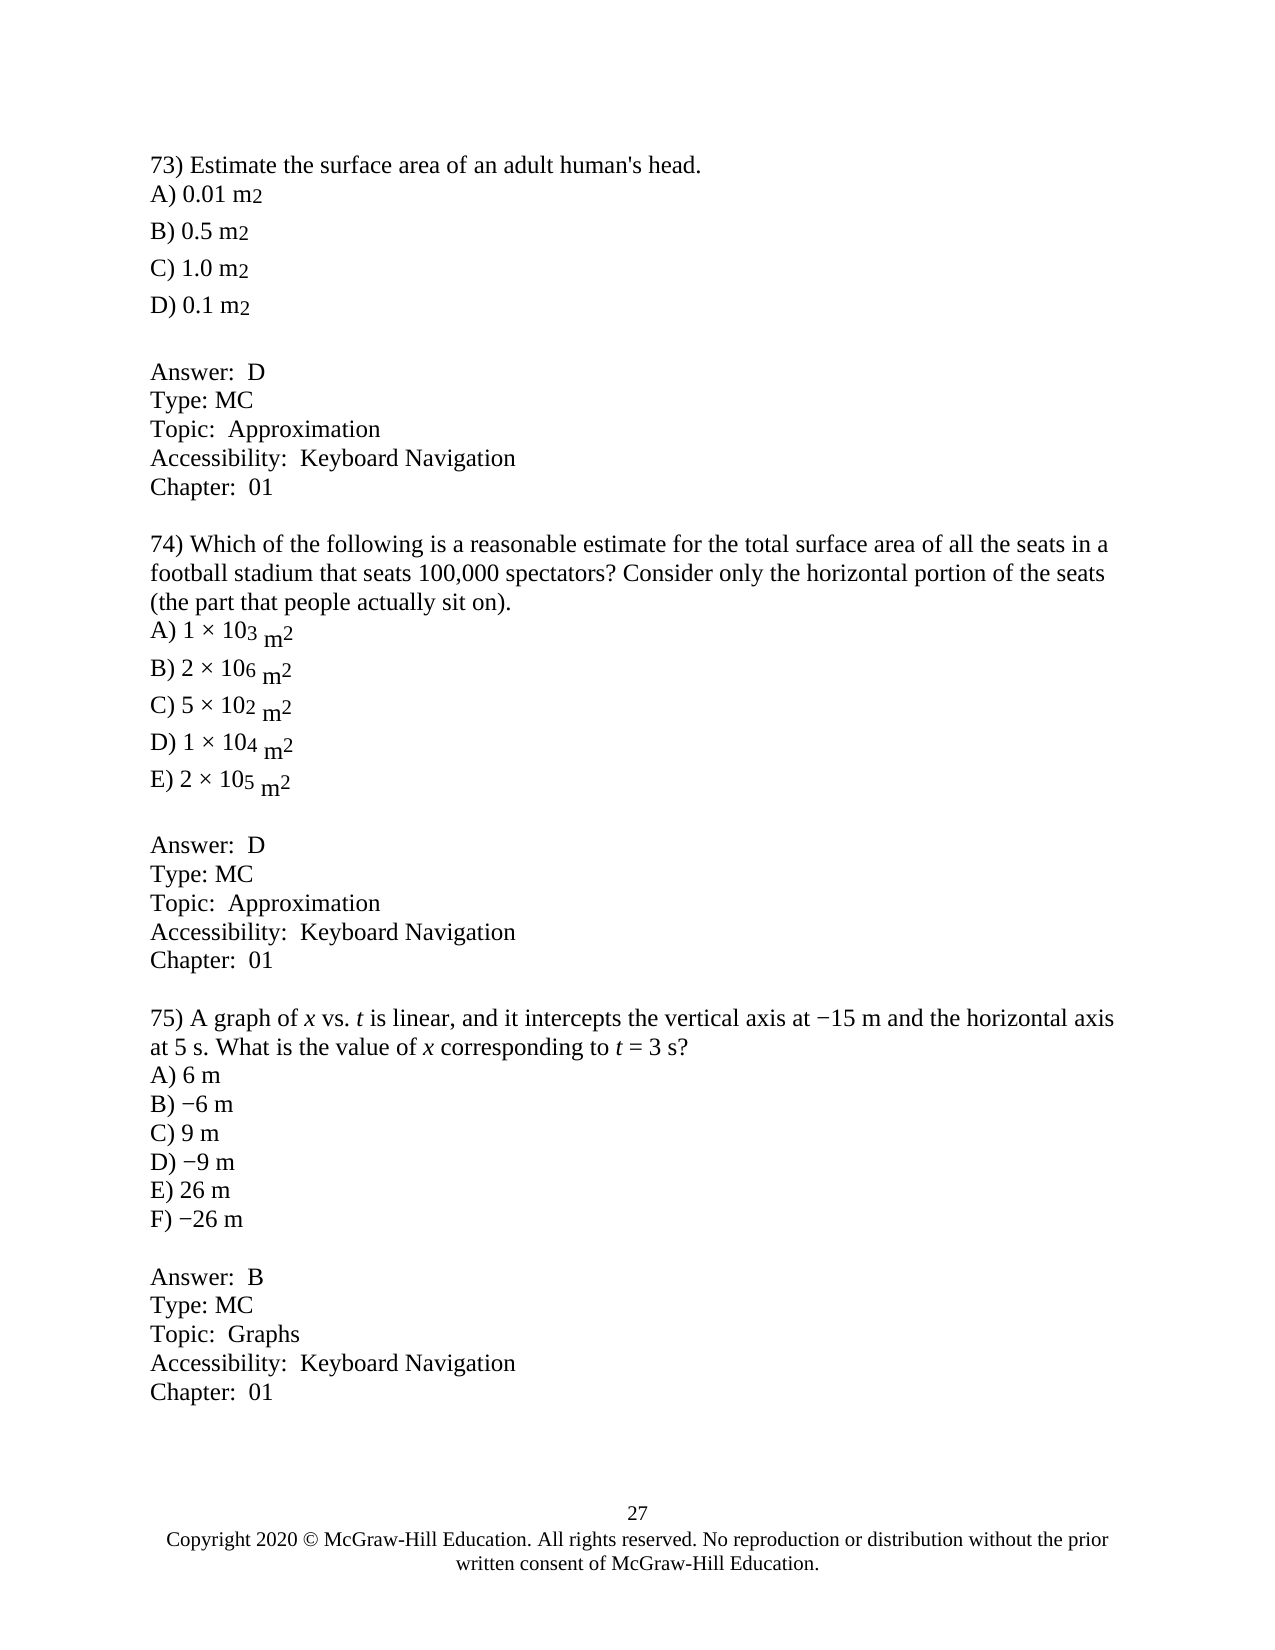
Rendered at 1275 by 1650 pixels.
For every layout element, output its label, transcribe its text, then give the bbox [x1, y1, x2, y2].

text B) 2 × 106 m2 [150, 653, 1125, 690]
text Type: MC [150, 859, 1125, 888]
text C) 5 × 102 m2 [150, 690, 1125, 727]
text Answer: D [150, 357, 1125, 385]
text D) −9 m [150, 1147, 1125, 1176]
text Topic: Approximation [150, 888, 1125, 917]
text Accessibility: Keyboard Navigation [150, 443, 1125, 472]
text Type: MC [150, 385, 1125, 414]
text Answer: D [150, 831, 1125, 859]
text C) 9 m [150, 1118, 1125, 1147]
text A) 0.01 m2 [150, 179, 1125, 216]
text 75) A graph of x vs. t is linear, and it intercepts the vertical axis at −15 m and the horizontal axis at 5 s. What is the value of x corresponding to t = 3 s? [150, 1003, 1125, 1061]
text B) 0.5 m2 [150, 216, 1125, 253]
text E) 26 m [150, 1176, 1125, 1204]
text D) 0.1 m2 [150, 291, 1125, 328]
text F) −26 m [150, 1204, 1125, 1233]
text D) 1 × 104 m2 [150, 727, 1125, 764]
text C) 1.0 m2 [150, 253, 1125, 291]
text Type: MC [150, 1291, 1125, 1319]
text Topic: Approximation [150, 414, 1125, 443]
text Chapter: 01 [150, 946, 1125, 974]
text A) 1 × 103 m2 [150, 615, 1125, 653]
text 74) Which of the following is a reasonable estimate for the total surface area of all the seats in a football stadium that seats 100,000 spectators? Consider only the horizontal portion of the seats (the part that people actually sit on). [150, 529, 1125, 615]
text B) −6 m [150, 1089, 1125, 1118]
text A) 6 m [150, 1061, 1125, 1089]
text 73) Estimate the surface area of an adult human's head. [150, 150, 1125, 179]
text Topic: Graphs [150, 1319, 1125, 1348]
text Answer: B [150, 1262, 1125, 1291]
text Chapter: 01 [150, 1377, 1125, 1406]
text E) 2 × 105 m2 [150, 764, 1125, 802]
text Chapter: 01 [150, 472, 1125, 500]
text Accessibility: Keyboard Navigation [150, 1348, 1125, 1377]
text Accessibility: Keyboard Navigation [150, 917, 1125, 946]
